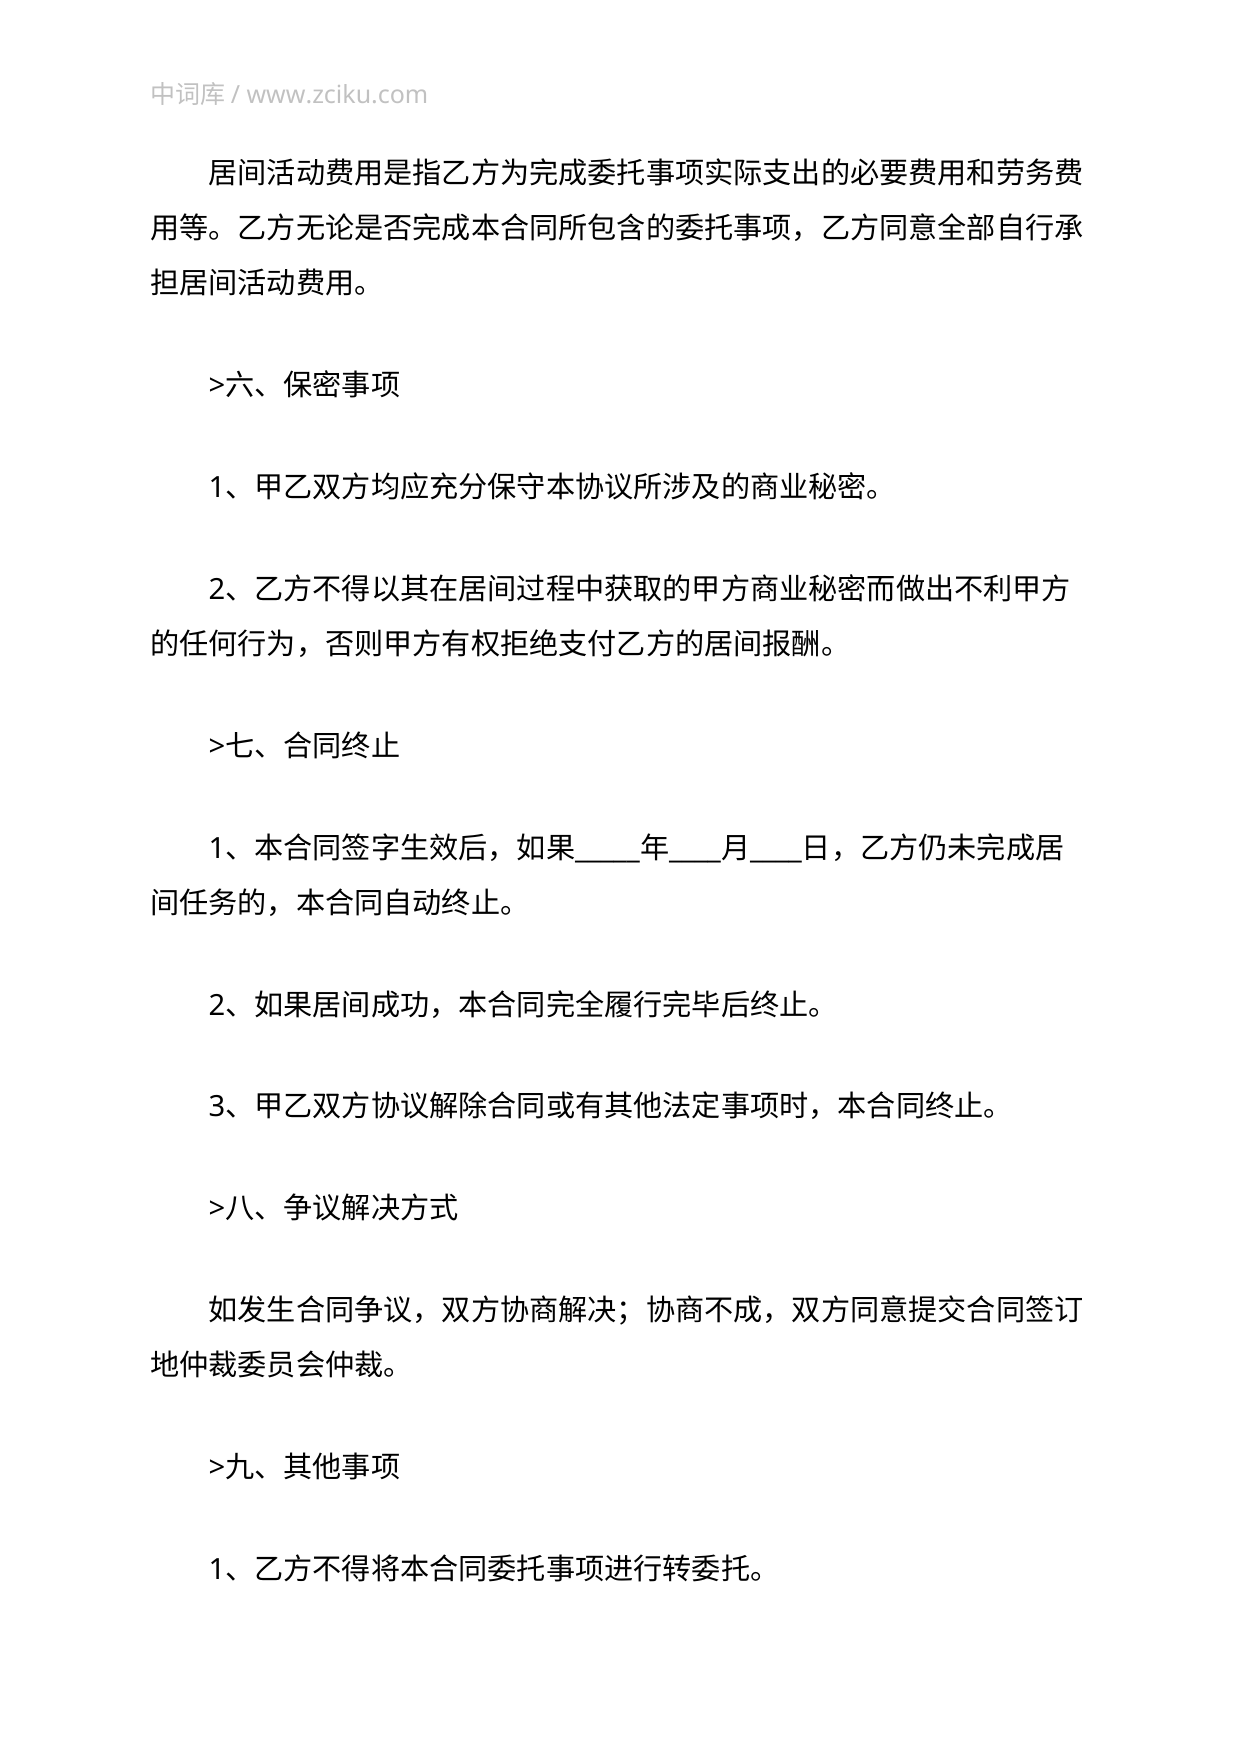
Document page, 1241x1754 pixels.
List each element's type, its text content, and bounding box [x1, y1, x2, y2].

text 居间活动费用是指乙方为完成委托事项实际支出的必要费用和劳务费用等。乙方无论是否完成本合同所包含的委托事项，乙方同意全部自行承担居间活动费用。 [150, 150, 1090, 302]
text >八、争议解决方式 [150, 1185, 1090, 1227]
text >七、合同终止 [150, 722, 1090, 765]
text >九、其他事项 [150, 1444, 1090, 1486]
text 2、乙方不得以其在居间过程中获取的甲方商业秘密而做出不利甲方的任何行为，否则甲方有权拒绝支付乙方的居间报酬。 [150, 566, 1090, 663]
text 2、如果居间成功，本合同完全履行完毕后终止。 [150, 981, 1090, 1023]
text 3、甲乙双方协议解除合同或有其他法定事项时，本合同终止。 [150, 1083, 1090, 1125]
text 1、甲乙双方均应充分保守本协议所涉及的商业秘密。 [150, 463, 1090, 506]
text 如发生合同争议，双方协商解决；协商不成，双方同意提交合同签订地仲裁委员会仲裁。 [150, 1287, 1090, 1384]
text 1、本合同签字生效后，如果_____年____月____日，乙方仍未完成居间任务的，本合同自动终止。 [150, 824, 1090, 922]
text >六、保密事项 [150, 362, 1090, 404]
text 1、乙方不得将本合同委托事项进行转委托。 [150, 1546, 1090, 1588]
